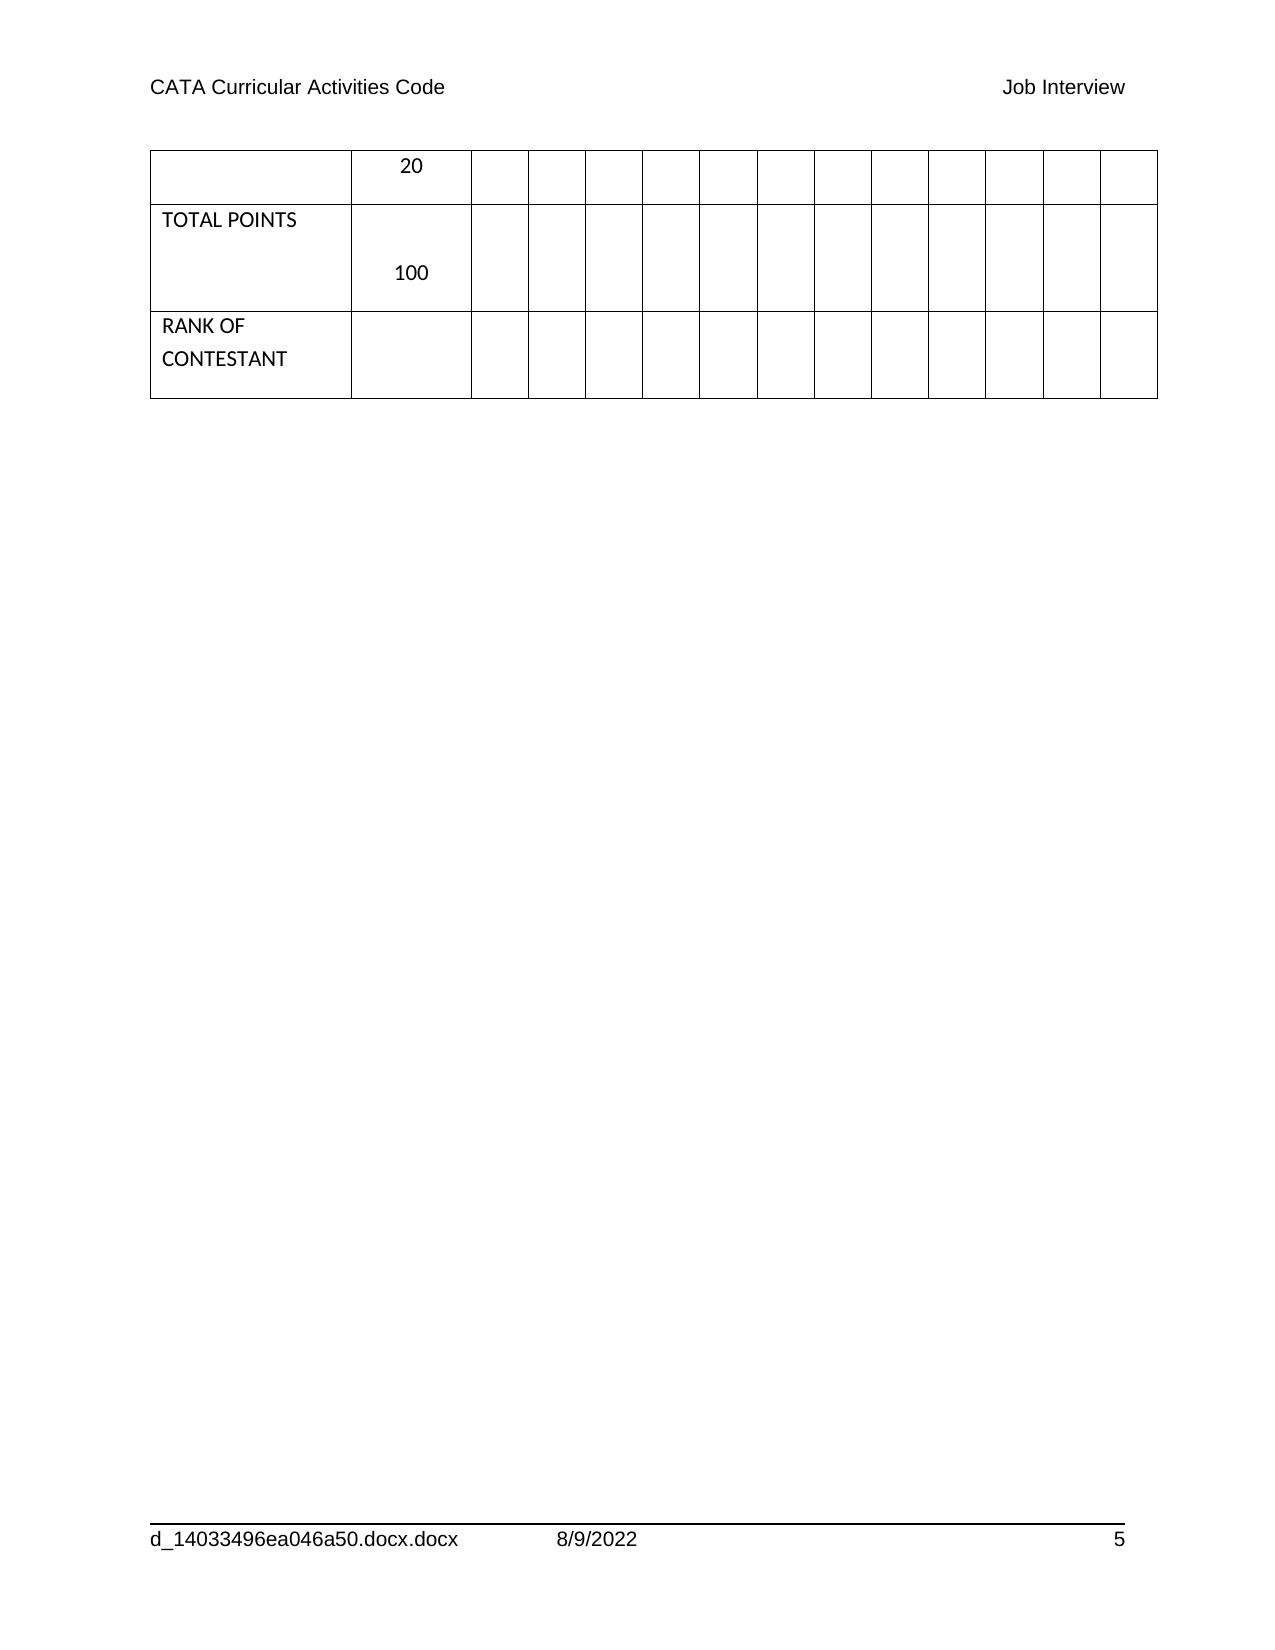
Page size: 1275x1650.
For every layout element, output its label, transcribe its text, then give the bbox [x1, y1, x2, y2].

table_cell [815, 312, 871, 398]
table_cell [1044, 151, 1100, 204]
table_cell [1101, 151, 1157, 204]
table_cell [872, 312, 928, 398]
table_cell [986, 151, 1043, 204]
table_cell [643, 312, 699, 398]
table_cell [700, 205, 757, 311]
table_cell RANK OF CONTESTANT [151, 312, 351, 398]
table_cell [352, 312, 471, 398]
table_cell [529, 312, 585, 398]
table_cell [586, 151, 642, 204]
table_cell [1101, 312, 1157, 398]
table_cell [643, 151, 699, 204]
table_cell [815, 205, 871, 311]
table_cell [586, 205, 642, 311]
table_cell [986, 205, 1043, 311]
table_cell [643, 205, 699, 311]
table_cell [758, 151, 814, 204]
table_cell [700, 151, 757, 204]
table_cell [758, 312, 814, 398]
table_cell [1044, 205, 1100, 311]
table_cell 20 [352, 151, 471, 204]
table_cell [529, 151, 585, 204]
table_cell [758, 205, 814, 311]
table_cell [529, 205, 585, 311]
table_cell [586, 312, 642, 398]
table_cell [815, 151, 871, 204]
table_cell [1044, 312, 1100, 398]
table_cell [929, 205, 985, 311]
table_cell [151, 151, 351, 204]
table_cell [872, 151, 928, 204]
table_cell [929, 151, 985, 204]
table_cell [986, 312, 1043, 398]
table_cell [472, 151, 528, 204]
table_cell [929, 312, 985, 398]
table_cell [472, 205, 528, 311]
table_cell [700, 312, 757, 398]
table_cell 100 [352, 205, 471, 311]
table_cell [872, 205, 928, 311]
table_cell [472, 312, 528, 398]
table_cell [1101, 205, 1157, 311]
table_cell TOTAL POINTS [151, 205, 351, 311]
